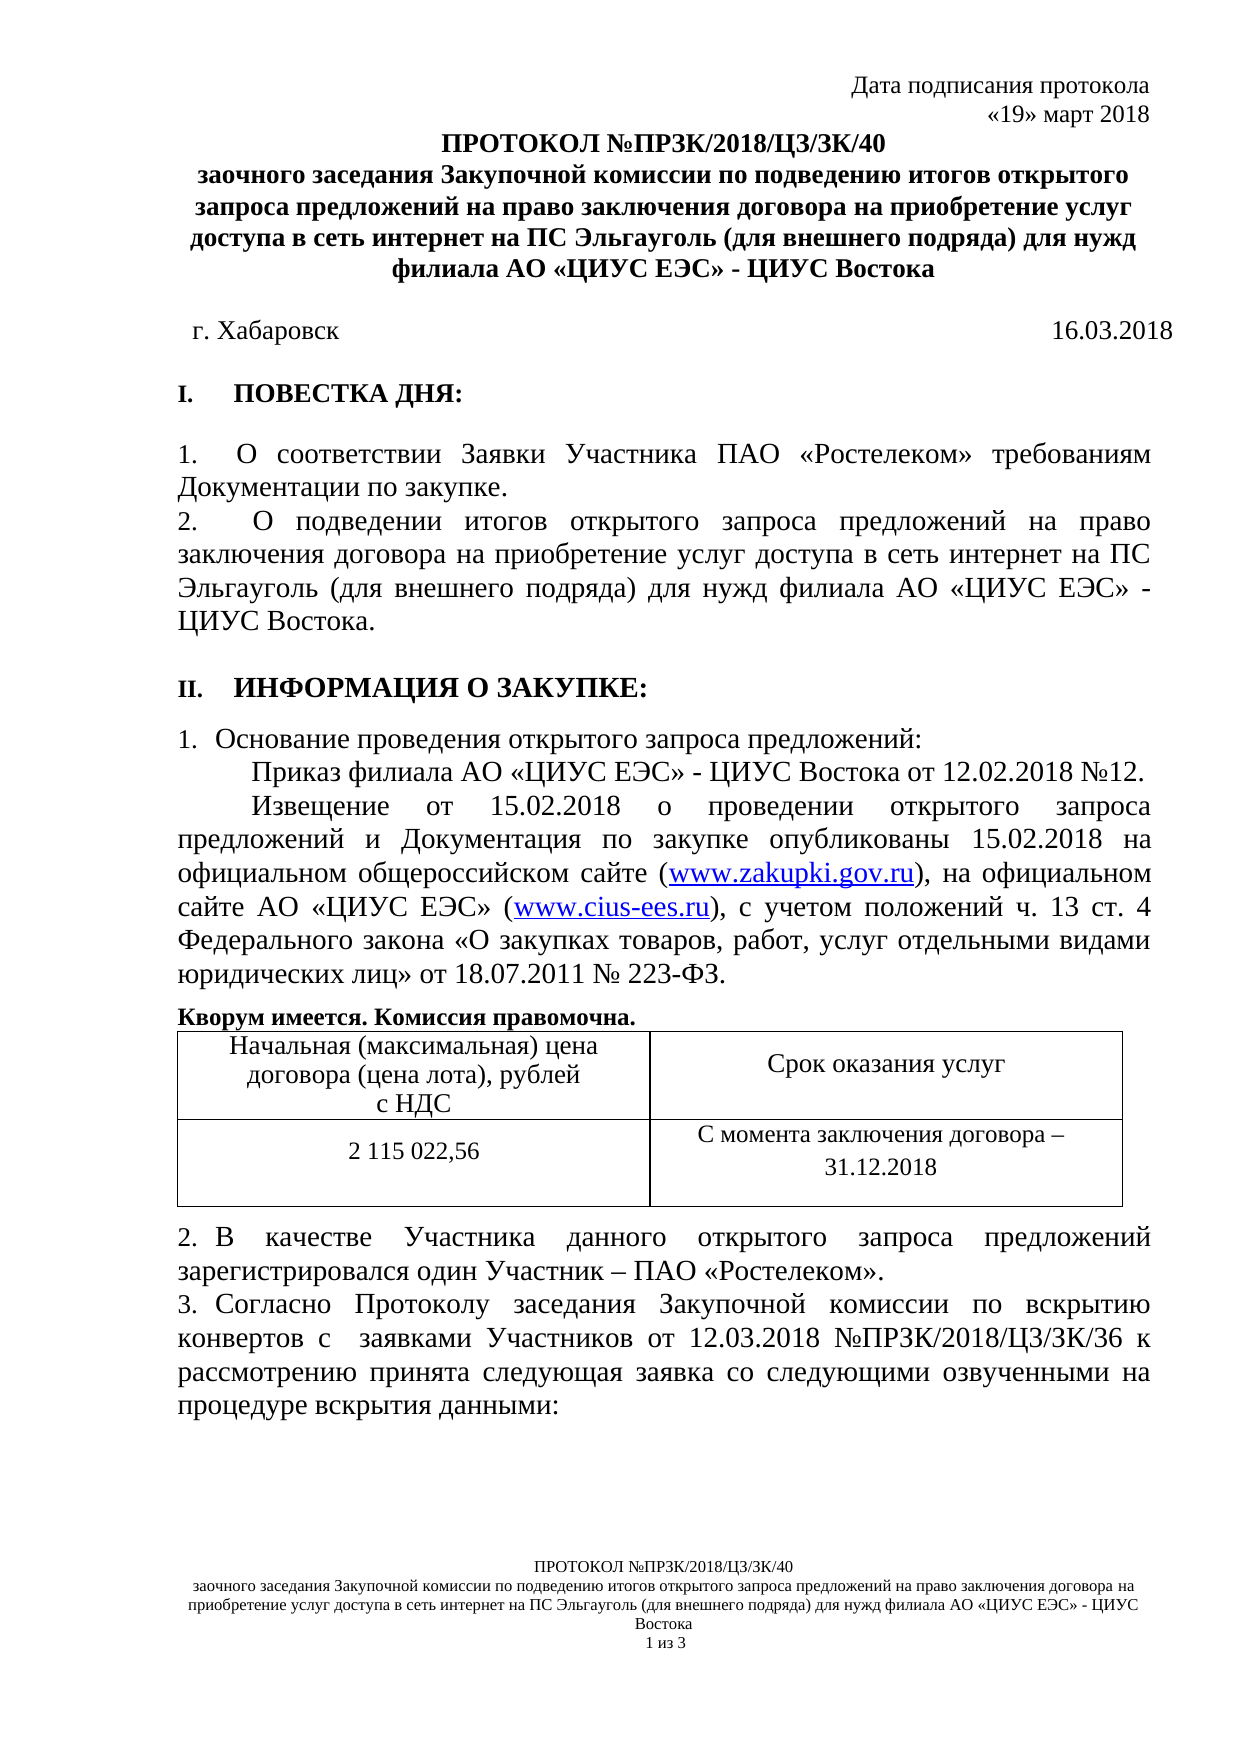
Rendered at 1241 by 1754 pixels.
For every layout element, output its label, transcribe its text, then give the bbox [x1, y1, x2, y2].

list ПОВЕСТКА ДНЯ: [177, 377, 1152, 408]
text Дата подписания протокола [177, 70, 1149, 99]
text г. Хабаровск 16.03.2018 [192, 314, 1152, 346]
text Извещение от 15.02.2018 о проведении открытого запроса предложений и Документация по закупке опубликованы 15.02.2018 на официальном общероссийском сайте (www.zakupki.gov.ru), на официальном сайте АО «ЦИУС ЕЭС» (www.cius-ees.ru), с учетом положений ч. 13 ст. 4 Федерального закона «О закупках товаров, работ, услуг отдельными видами юридических лиц» от 18.07.2011 № 223-ФЗ. [177, 788, 1152, 989]
table_header Срок оказания услуг [651, 1032, 1122, 1118]
text Приказ филиала АО «ЦИУС ЕЭС» - ЦИУС Востока от 12.02.2018 №12. [177, 754, 1152, 788]
table_cell С момента заключения договора – 31.12.2018 [651, 1120, 1122, 1206]
text заочного заседания Закупочной комиссии по подведению итогов открытого запроса предложений на право заключения договора на приобретение услуг доступа в сеть интернет на ПС Эльгауголь (для внешнего подряда) для нужд филиала АО «ЦИУС ЕЭС» - ЦИУС Востока [177, 159, 1149, 283]
list О соответствии Заявки Участника ПАО «Ростелеком» требованиям Документации по закупке. [177, 436, 1152, 503]
list О подведении итогов открытого запроса предложений на право заключения договора на приобретение услуг доступа в сеть интернет на ПС Эльгауголь (для внешнего подряда) для нужд филиала АО «ЦИУС ЕЭС» - ЦИУС Востока. [177, 503, 1152, 637]
text «19» март 2018 [177, 99, 1149, 127]
list ИНФОРМАЦИЯ О ЗАКУПКЕ: [177, 671, 1152, 704]
list Согласно Протоколу заседания Закупочной комиссии по вскрытию конвертов с заявками Участников от 12.03.2018 №ПРЗК/2018/Ц3/ЗК/36 к рассмотрению принята следующая заявка со следующими озвученными на процедуре вскрытия данными: [177, 1287, 1152, 1421]
list Основание проведения открытого запроса предложений: [177, 721, 1152, 754]
table_header Начальная (максимальная) цена договора (цена лота), рублей с НДС [178, 1032, 649, 1118]
table_cell 2 115 022,56 [178, 1120, 649, 1206]
text Кворум имеется. Комиссия правомочна. [177, 1002, 1152, 1031]
list В качестве Участника данного открытого запроса предложений зарегистрировался один Участник – ПАО «Ростелеком». [177, 1219, 1152, 1287]
text ПРОТОКОЛ №ПРЗК/2018/ЦЗ/ЗК/40 [177, 127, 1149, 159]
